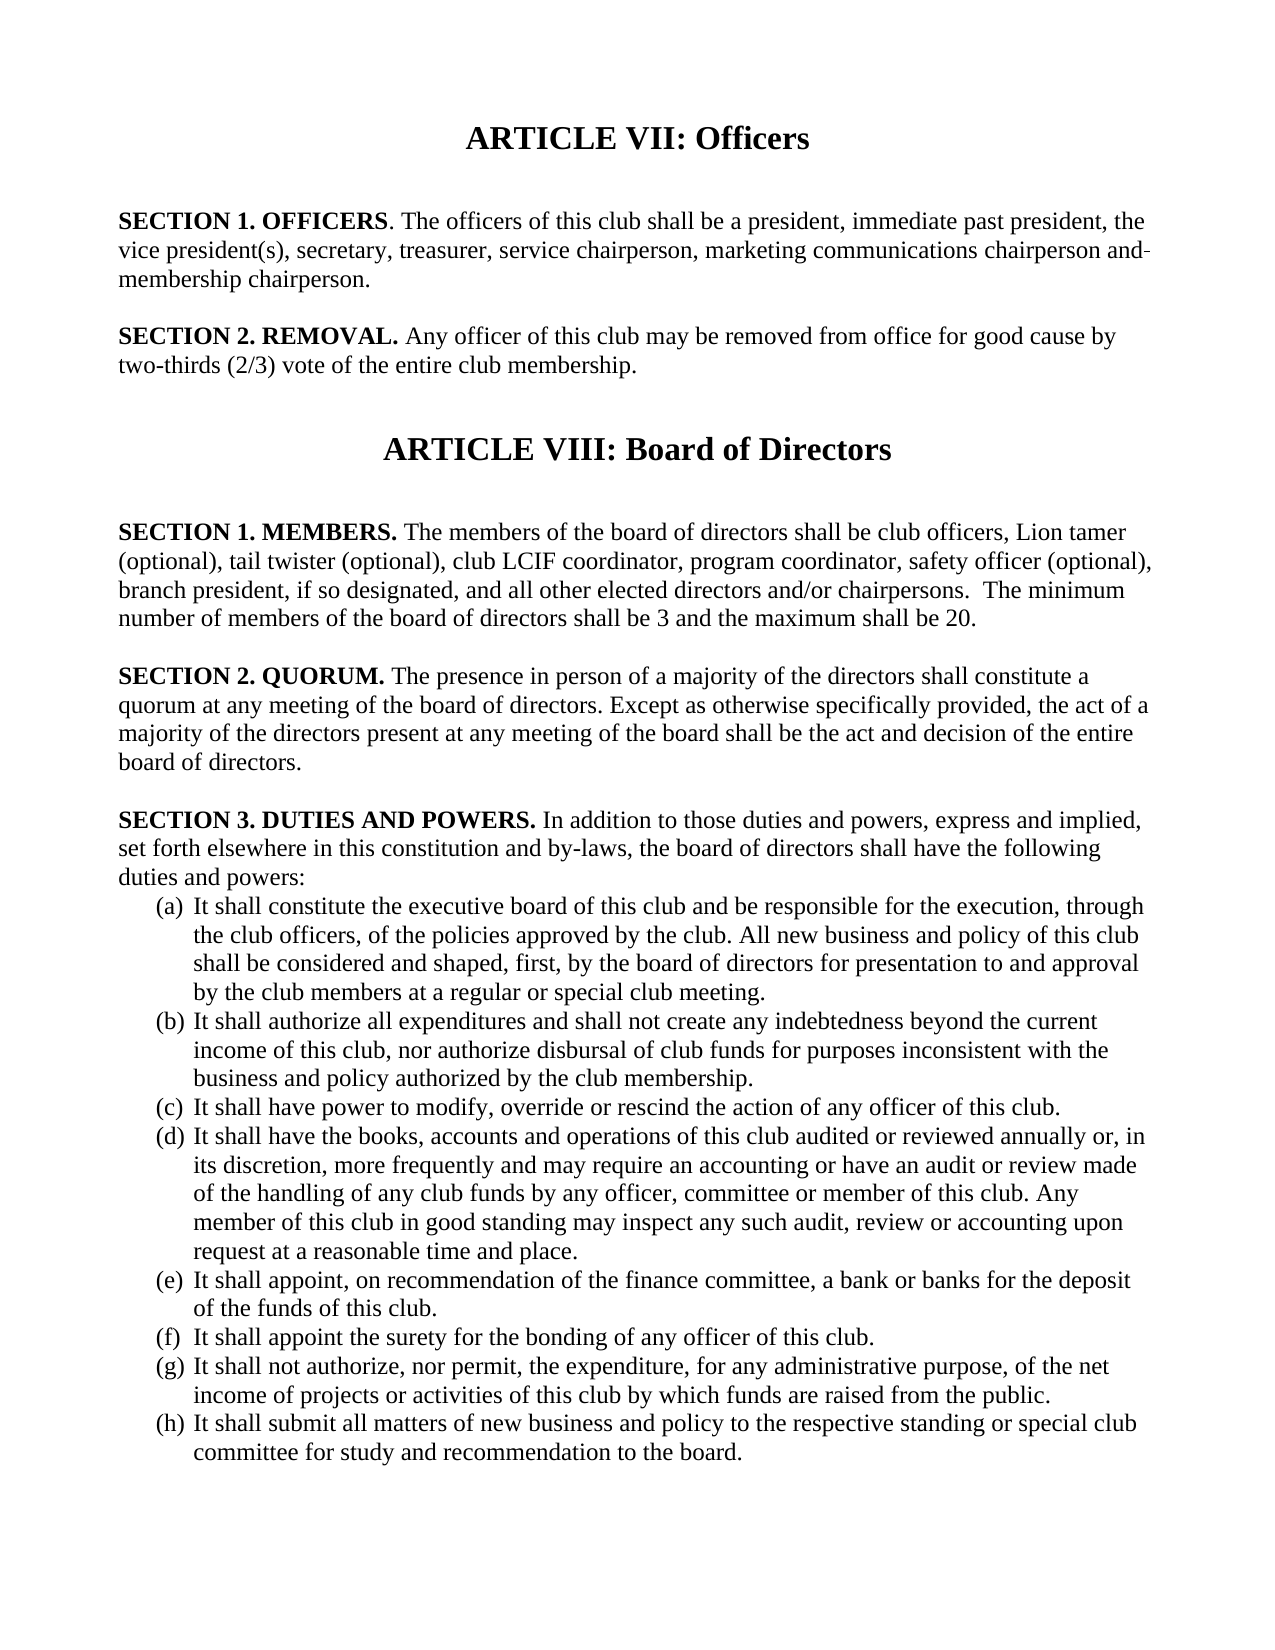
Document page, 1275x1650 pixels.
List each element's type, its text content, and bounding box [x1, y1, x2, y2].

text Section 3. DUTIES AND POWERS. In addition to those duties and powers, express and implied, set forth elsewhere in this constitution and by-laws, the board of directors shall have the following duties and powers: [118, 805, 1157, 891]
text Section 1. MEMBERS. The members of the board of directors shall be club officers, Lion tamer (optional), tail twister (optional), club LCIF coordinator, program coordinator, safety officer (optional), branch president, if so designated, and all other elected directors and/or chairpersons. The minimum number of members of the board of directors shall be 3 and the maximum shall be 20. [118, 517, 1157, 632]
text ARTICLE VII: Officers [118, 118, 1157, 156]
subtitle Section 2. REMOVAL. Any officer of this club may be removed from office for good cause by two-thirds (2/3) vote of the entire club membership. [118, 321, 1155, 379]
list It shall constitute the executive board of this club and be responsible for the execution, through the club officers, of the policies approved by the club. All new business and policy of this club shall be considered and shaped, first, by the board of directors for presentation to and approval by the club members at a regular or special club meeting. [156, 891, 1157, 1006]
text ARTICLE VIII: Board of Directors [118, 429, 1157, 467]
list It shall appoint the surety for the bonding of any officer of this club. [156, 1322, 1157, 1351]
list It shall have the books, accounts and operations of this club audited or reviewed annually or, in its discretion, more frequently and may require an accounting or have an audit or review made of the handling of any club funds by any officer, committee or member of this club. Any member of this club in good standing may inspect any such audit, review or accounting upon request at a reasonable time and place. [156, 1121, 1157, 1265]
list It shall have power to modify, override or rescind the action of any officer of this club. [156, 1092, 1157, 1121]
list It shall authorize all expenditures and shall not create any indebtedness beyond the current income of this club, nor authorize disbursal of club funds for purposes inconsistent with the business and policy authorized by the club membership. [156, 1006, 1157, 1092]
text Section 1. OFFICERS. The officers of this club shall be a president, immediate past president, the vice president(s), secretary, treasurer, service chairperson, marketing communications chairperson and membership chairperson. [118, 206, 1157, 293]
list It shall appoint, on recommendation of the finance committee, a bank or banks for the deposit of the funds of this club. [156, 1265, 1157, 1322]
list It shall not authorize, nor permit, the expenditure, for any administrative purpose, of the net income of projects or activities of this club by which funds are raised from the public. [156, 1351, 1157, 1408]
list It shall submit all matters of new business and policy to the respective standing or special club committee for study and recommendation to the board. [156, 1408, 1157, 1466]
text Section 2. QUORUM. The presence in person of a majority of the directors shall constitute a quorum at any meeting of the board of directors. Except as otherwise specifically provided, the act of a majority of the directors present at any meeting of the board shall be the act and decision of the entire board of directors. [118, 661, 1157, 776]
